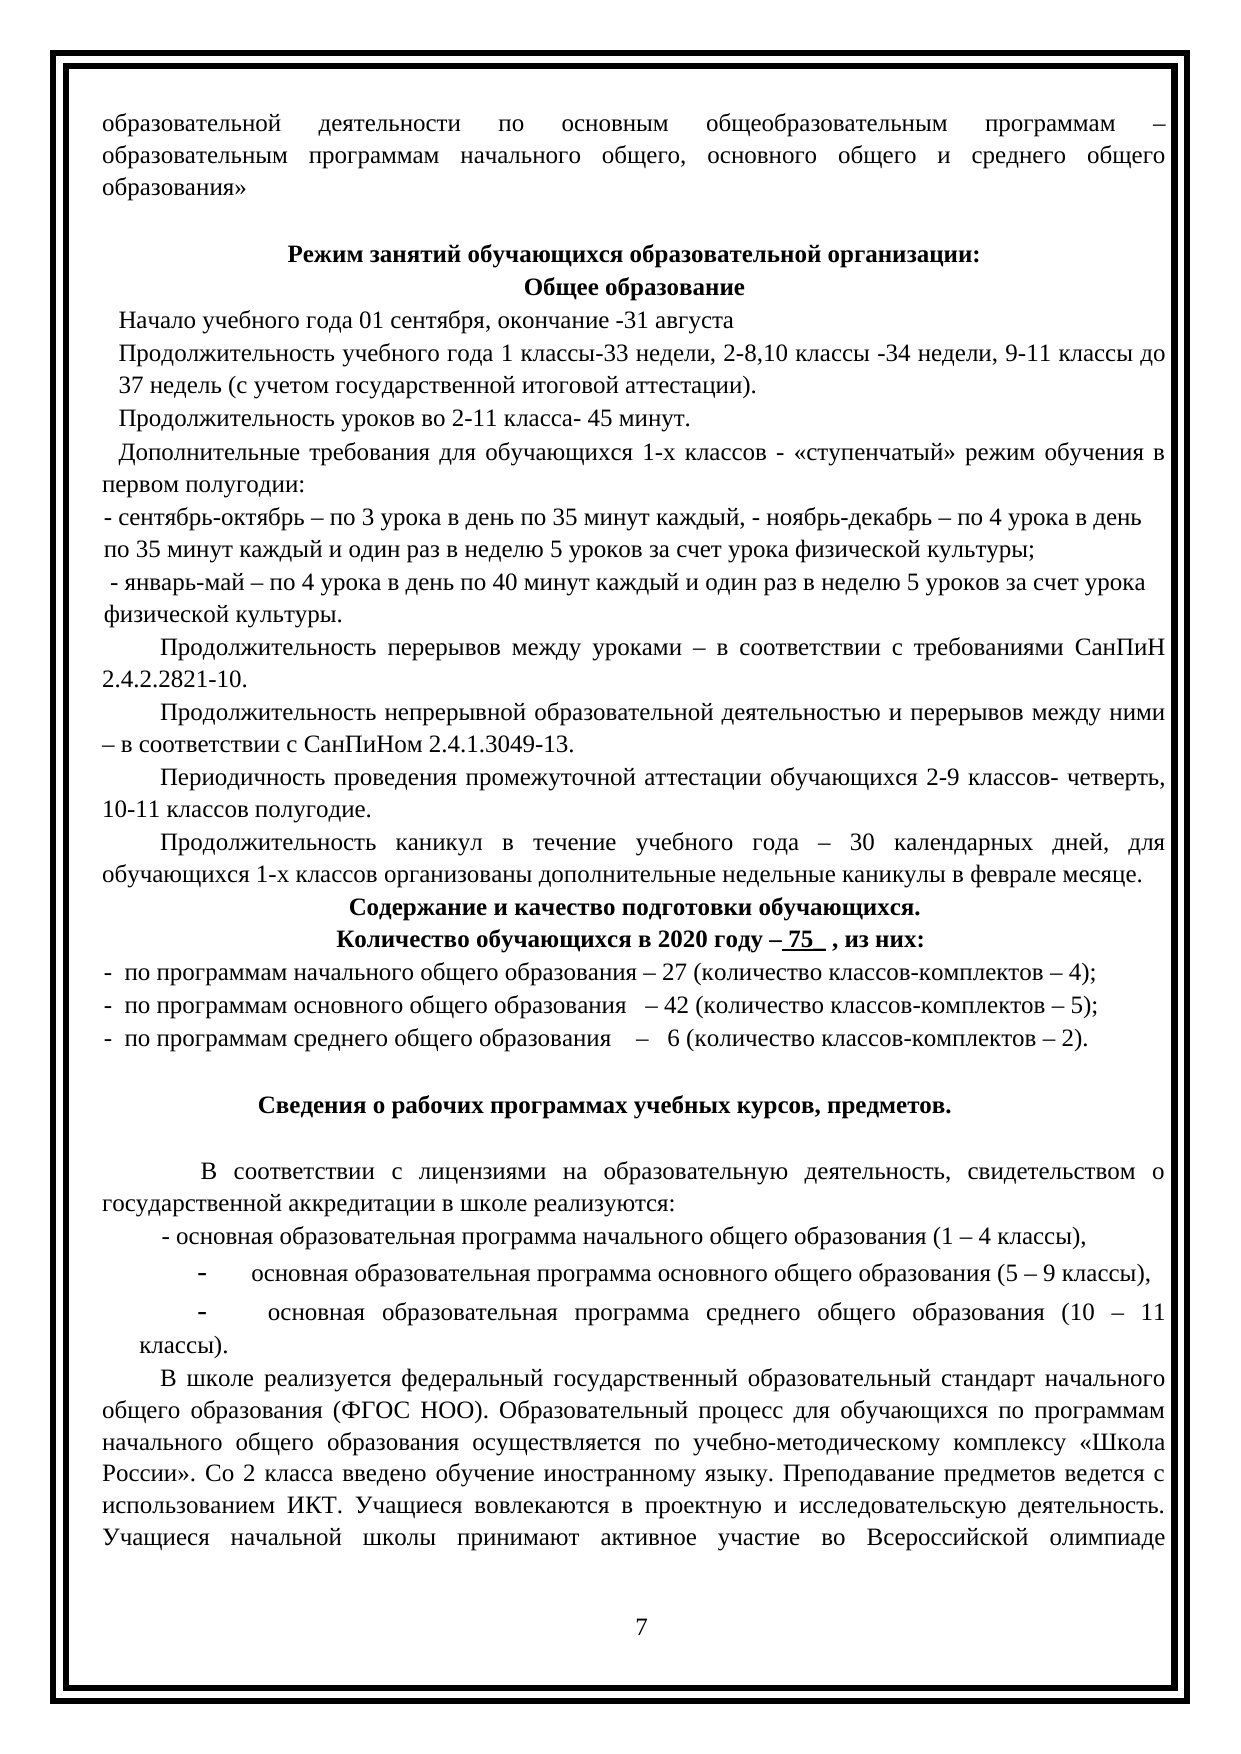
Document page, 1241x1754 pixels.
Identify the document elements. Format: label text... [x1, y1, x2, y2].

text Содержание и качество подготовки обучающихся. [162, 892, 1107, 921]
text Режим занятий обучающихся образовательной организации: [102, 239, 1166, 267]
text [102, 108, 1166, 201]
text Количество обучающихся в 2020 году – 75_ , из них: [162, 924, 1098, 953]
text Сведения о рабочих программах учебных курсов, предметов. [102, 1090, 1166, 1118]
text - сентябрь-октябрь – по 3 урока в день по 35 минут каждый, - ноябрь-декабрь – по 4 урока в день по 35 минут каждый и один раз в неделю 5 уроков за счет урока физической культуры; [103, 502, 1166, 562]
text Общее образование [102, 272, 1166, 301]
text Начало учебного года 01 сентября, окончание -31 августа [118, 305, 1166, 334]
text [102, 1363, 1166, 1551]
text - по программам основного общего образования – 42 (количество классов-комплектов – 5); [103, 990, 1166, 1019]
text - январь-май – по 4 урока в день по 40 минут каждый и один раз в неделю 5 уроков за счет урока физической культуры. [103, 567, 1166, 627]
text Продолжительность перерывов между уроками – в соответствии с требованиями СанПиН 2.4.2.2821-10. [102, 632, 1166, 692]
text - по программам среднего общего образования – 6 (количество классов-комплектов – 2). [103, 1023, 1166, 1052]
text Продолжительность непрерывной образовательной деятельностью и перерывов между ними – в соответствии с СанПиНом 2.4.1.3049-13. [102, 697, 1166, 758]
text Периодичность проведения промежуточной аттестации обучающихся 2-9 классов- четверть, 10-11 классов полугодие. [102, 762, 1166, 823]
text - по программам начального общего образования – 27 (количество классов-комплектов – 4); [103, 957, 1171, 986]
list основная образовательная программа среднего общего образования (10 – 11 классы). [139, 1293, 1166, 1358]
text Продолжительность каникул в течение учебного года – 30 календарных дней, для обучающихся 1-х классов организованы дополнительные недельные каникулы в феврале месяце. [102, 827, 1166, 888]
list основная образовательная программа основного общего образования (5 – 9 классы), [139, 1254, 1166, 1288]
text Дополнительные требования для обучающихся 1-х классов - «ступенчатый» режим обучения в первом полугодии: [102, 437, 1166, 497]
text В соответствии с лицензиями на образовательную деятельность, свидетельством о государственной аккредитации в школе реализуются: [102, 1156, 1166, 1217]
text - основная образовательная программа начального общего образования (1 – 4 классы), [161, 1221, 1166, 1250]
text Продолжительность учебного года 1 классы-33 недели, 2-8,10 классы -34 недели, 9-11 классы до 37 недель (с учетом государственной итоговой аттестации). [118, 338, 1166, 399]
text Продолжительность уроков во 2-11 класса- 45 минут. [118, 403, 1166, 432]
